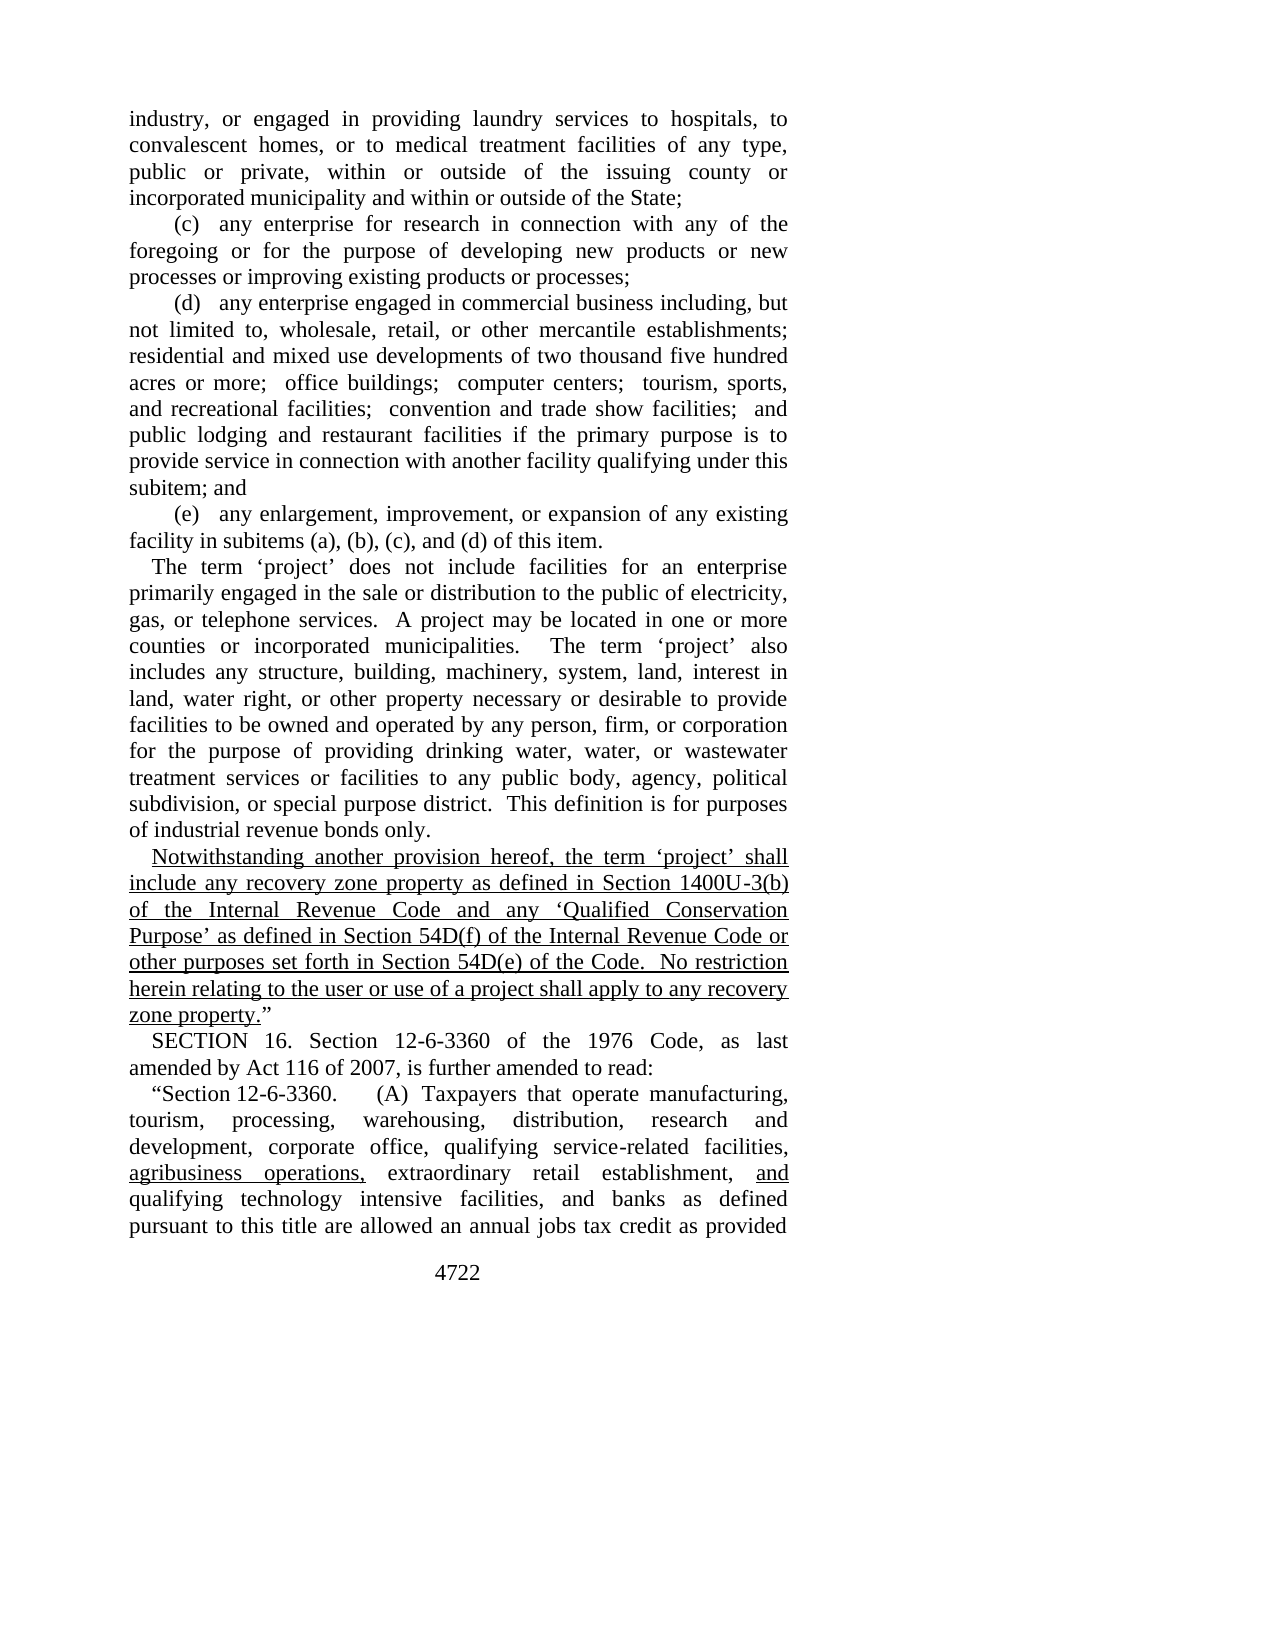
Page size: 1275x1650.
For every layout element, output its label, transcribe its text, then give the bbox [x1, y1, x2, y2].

text (c) any enterprise for research in connection with any of the foregoing or for the purpose of developing new products or new processes or improving existing products or processes; [129, 210, 789, 289]
text (e) any enlargement, improvement, or expansion of any existing facility in subitems (a), (b), (c), and (d) of this item. [129, 500, 789, 553]
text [129, 105, 789, 210]
text The term ‘project’ does not include facilities for an enterprise primarily engaged in the sale or distribution to the public of electricity, gas, or telephone services. A project may be located in one or more counties or incorporated municipalities. The term ‘project’ also includes any structure, building, machinery, system, land, interest in land, water right, or other property necessary or desirable to provide facilities to be owned and operated by any person, firm, or corporation for the purpose of providing drinking water, water, or wastewater treatment services or facilities to any public body, agency, political subdivision, or special purpose district. This definition is for purposes of industrial revenue bonds only. [129, 553, 789, 843]
text SECTION 16. Section 12-6-3360 of the 1976 Code, as last amended by Act 116 of 2007, is further amended to read: [129, 1027, 789, 1080]
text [129, 1080, 789, 1238]
text (d) any enterprise engaged in commercial business including, but not limited to, wholesale, retail, or other mercantile establishments; residential and mixed use developments of two thousand five hundred acres or more; office buildings; computer centers; tourism, sports, and recreational facilities; convention and trade show facilities; and public lodging and restaurant facilities if the primary purpose is to provide service in connection with another facility qualifying under this subitem; and [129, 289, 789, 500]
text Notwithstanding another provision hereof, the term ‘project’ shall include any recovery zone property as defined in Section 1400U-3(b) of the Internal Revenue Code and any ‘Qualified Conservation Purpose’ as defined in Section 54D(f) of the Internal Revenue Code or other purposes set forth in Section 54D(e) of the Code. No restriction herein relating to the user or use of a project shall apply to any recovery zone property.” [129, 843, 789, 892]
